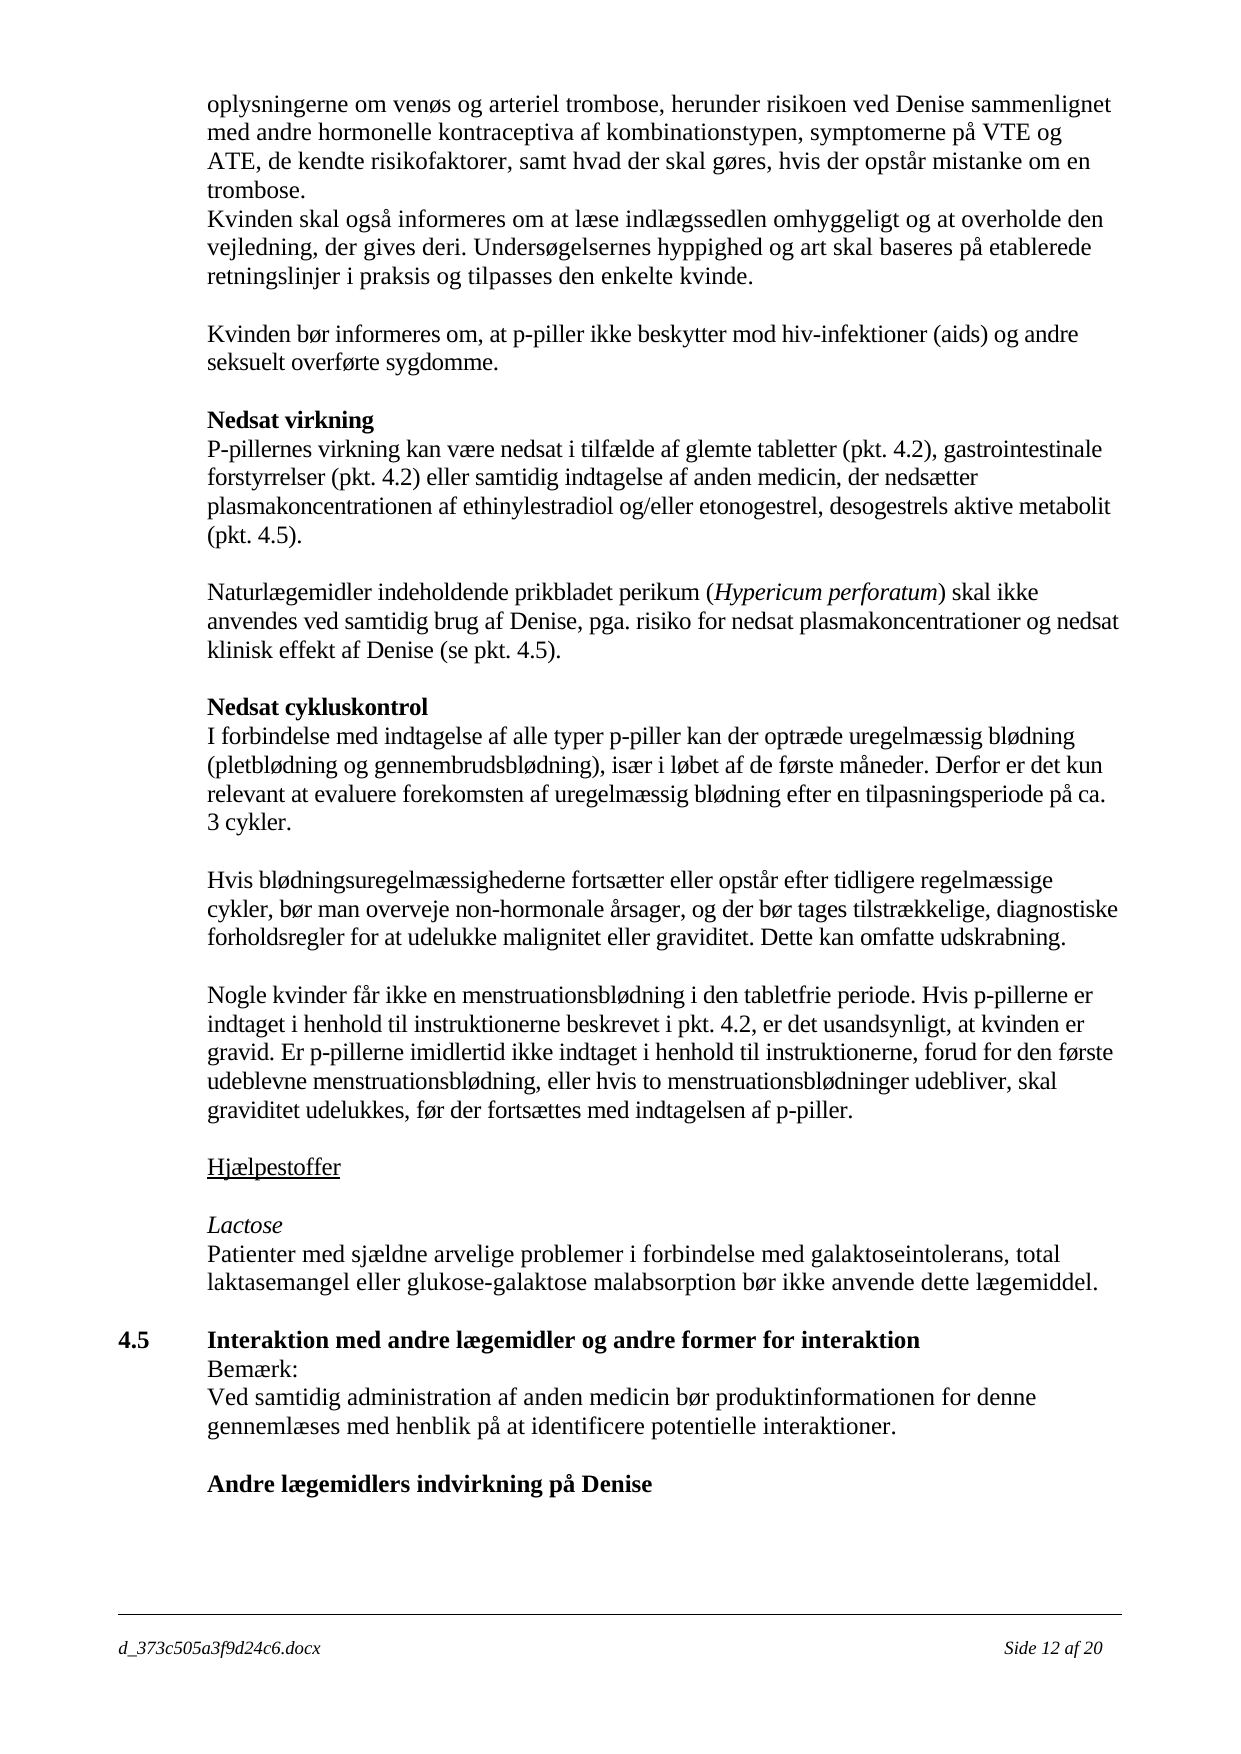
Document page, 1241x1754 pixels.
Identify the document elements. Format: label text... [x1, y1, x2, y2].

text Nedsat cykluskontrol [118, 692, 1122, 721]
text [207, 89, 1122, 204]
text Kvinden skal også informeres om at læse indlægssedlen omhyggeligt og at overholde den vejledning, der gives deri. Undersøgelsernes hyppighed og art skal baseres på etablerede retningslinjer i praksis og tilpasses den enkelte kvinde. [207, 204, 1122, 290]
text Andre lægemidlers indvirkning på Denise [118, 1469, 1122, 1497]
text Kvinden bør informeres om, at p-piller ikke beskytter mod hiv-infektioner (aids) og andre seksuelt overførte sygdomme. [118, 319, 1122, 376]
text Ved samtidig administration af anden medicin bør produktinformationen for denne gennemlæses med henblik på at identificere potentielle interaktioner. [118, 1382, 1122, 1440]
text Bemærk: [118, 1354, 1122, 1382]
text Hvis blødningsuregelmæssighederne fortsætter eller opstår efter tidligere regelmæssige cykler, bør man overveje non-hormonale årsager, og der bør tages tilstrækkelige, diagnostiske forholdsregler for at udelukke malignitet eller graviditet. Dette kan omfatte udskrabning. [118, 865, 1122, 951]
text Naturlægemidler indeholdende prikbladet perikum (Hypericum perforatum) skal ikke anvendes ved samtidig brug af Denise, pga. risiko for nedsat plasmakoncentrationer og nedsat klinisk effekt af Denise (se pkt. 4.5). [118, 577, 1122, 664]
text I forbindelse med indtagelse af alle typer p-piller kan der optræde uregelmæssig blødning (pletblødning og gennembrudsblødning), især i løbet af de første måneder. Derfor er det kun relevant at evaluere forekomsten af uregelmæssig blødning efter en tilpasningsperiode på ca. 3 cykler. [118, 721, 1122, 836]
text Nedsat virkning [118, 405, 1122, 434]
text 4.5 Interaktion med andre lægemidler og andre former for interaktion [118, 1325, 1122, 1354]
text P-pillernes virkning kan være nedsat i tilfælde af glemte tabletter (pkt. 4.2), gastrointestinale forstyrrelser (pkt. 4.2) eller samtidig indtagelse af anden medicin, der nedsætter plasmakoncentrationen af ethinylestradiol og/eller etonogestrel, desogestrels aktive metabolit (pkt. 4.5). [118, 434, 1122, 549]
text Nogle kvinder får ikke en menstruationsblødning i den tabletfrie periode. Hvis p-pillerne er indtaget i henhold til instruktionerne beskrevet i pkt. 4.2, er det usandsynligt, at kvinden er gravid. Er p-pillerne imidlertid ikke indtaget i henhold til instruktionerne, forud for den første udeblevne menstruationsblødning, eller hvis to menstruationsblødninger udebliver, skal graviditet udelukkes, før der fortsættes med indtagelsen af p-piller. Hjælpestoffer Lactose Patienter med sjældne arvelige problemer i forbindelse med galaktoseintolerans, total laktasemangel eller glukose-galaktose malabsorption bør ikke anvende dette lægemiddel. [118, 980, 1122, 1296]
